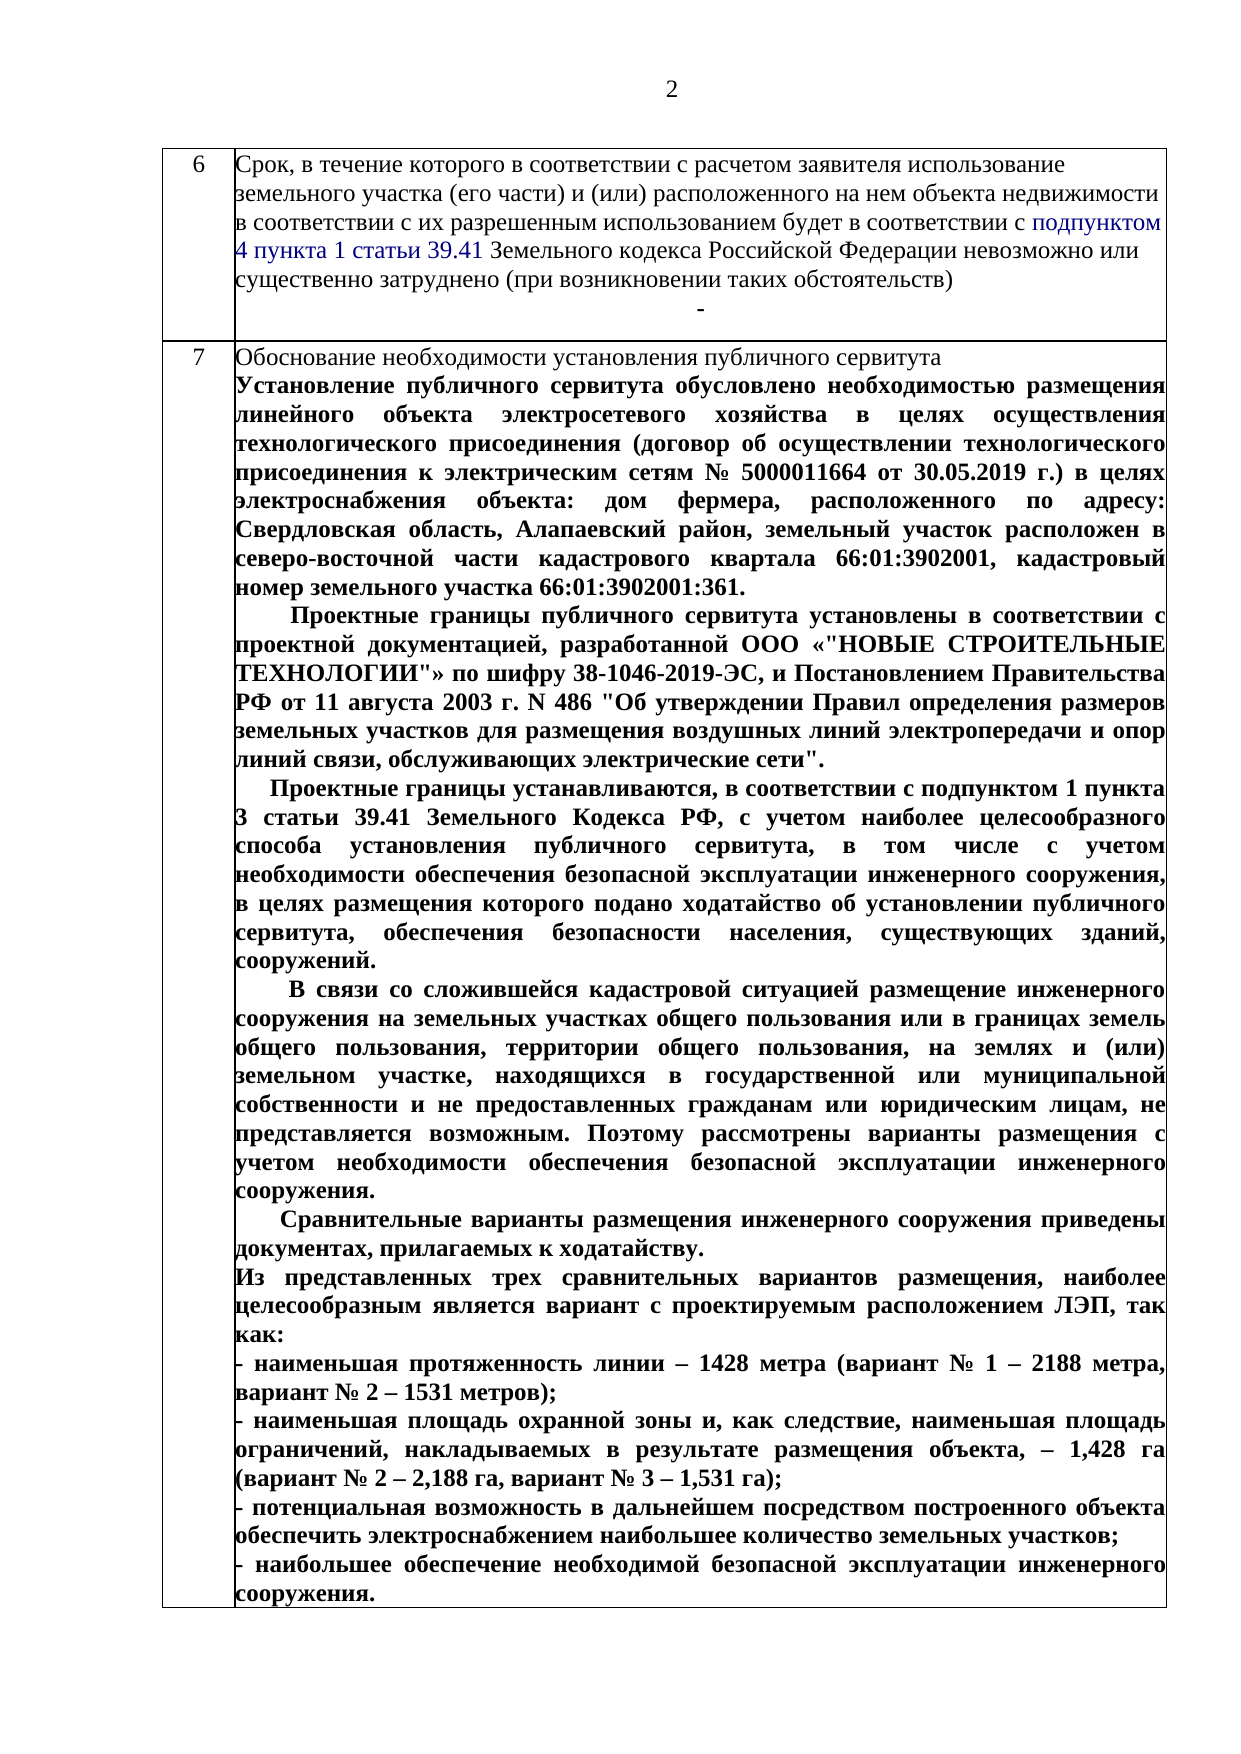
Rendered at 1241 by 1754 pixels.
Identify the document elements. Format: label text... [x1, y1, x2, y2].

table_cell 6 [163, 149, 234, 340]
table_cell Срок, в течение которого в соответствии с расчетом заявителя использование земельного участка (его части) и (или) расположенного на нем объекта недвижимости в соответствии с их разрешенным использованием будет в соответствии с подпунктом 4 пункта 1 статьи 39.41 Земельного кодекса Российской Федерации невозможно или существенно затруднено (при возникновении таких обстоятельств) - [236, 149, 1166, 340]
table_cell 7 [163, 342, 234, 1607]
